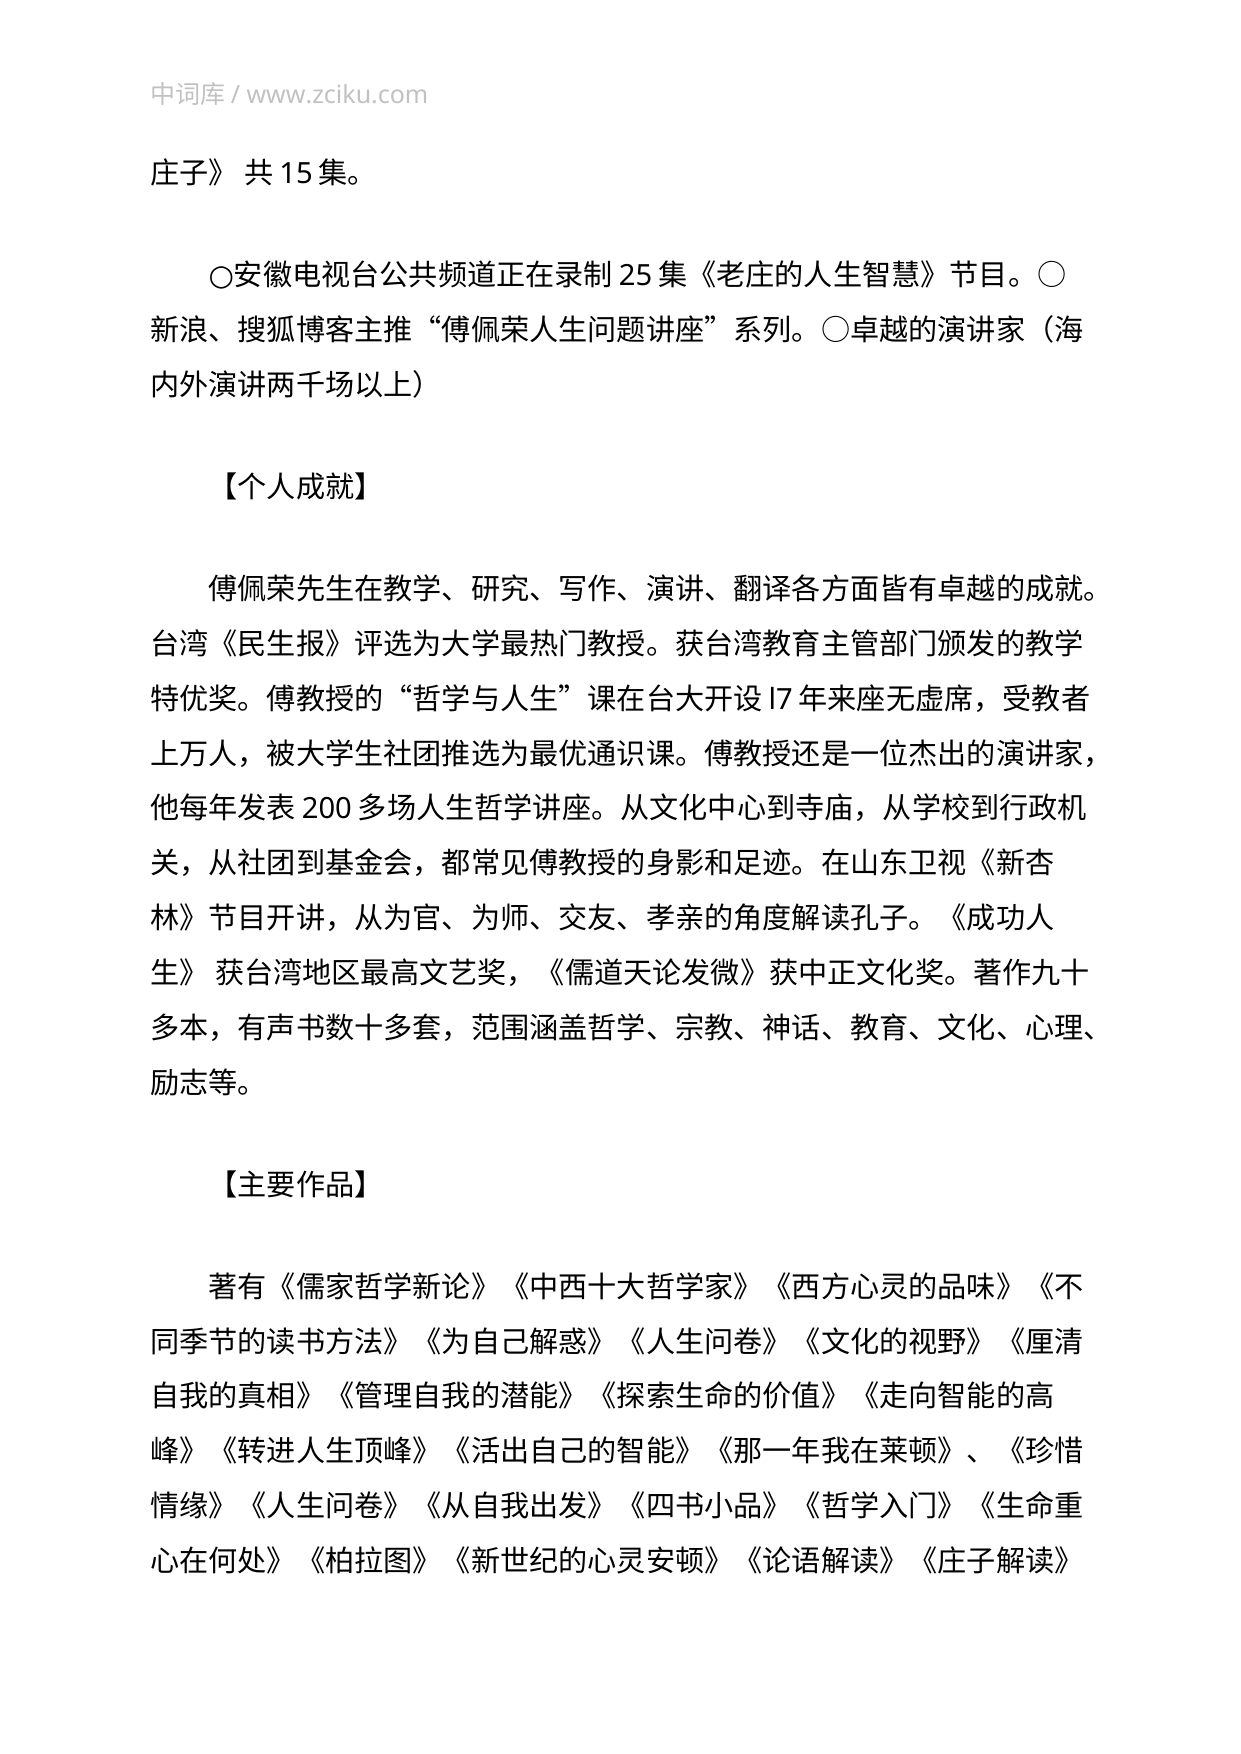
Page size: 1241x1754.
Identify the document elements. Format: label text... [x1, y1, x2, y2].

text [150, 1263, 1090, 1580]
text 【个人成就】 [150, 464, 1090, 506]
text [150, 150, 1090, 192]
text 傅佩荣先生在教学、研究、写作、演讲、翻译各方面皆有卓越的成就。台湾《民生报》评选为大学最热门教授。获台湾教育主管部门颁发的教学特优奖。傅教授的“哲学与人生”课在台大开设l7年来座无虚席，受教者上万人，被大学生社团推选为最优通识课。傅教授还是一位杰出的演讲家，他每年发表200多场人生哲学讲座。从文化中心到寺庙，从学校到行政机关，从社团到基金会，都常见傅教授的身影和足迹。在山东卫视《新杏林》节目开讲，从为官、为师、交友、孝亲的角度解读孔子。《成功人生》 获台湾地区最高文艺奖，《儒道天论发微》获中正文化奖。著作九十多本，有声书数十多套，范围涵盖哲学、宗教、神话、教育、文化、心理、励志等。 [150, 565, 1090, 1102]
text ○安徽电视台公共频道正在录制25集《老庄的人生智慧》节目。○新浪、搜狐博客主推“傅佩荣人生问题讲座”系列。○卓越的演讲家（海内外演讲两千场以上） [150, 252, 1090, 404]
text 【主要作品】 [150, 1161, 1090, 1204]
